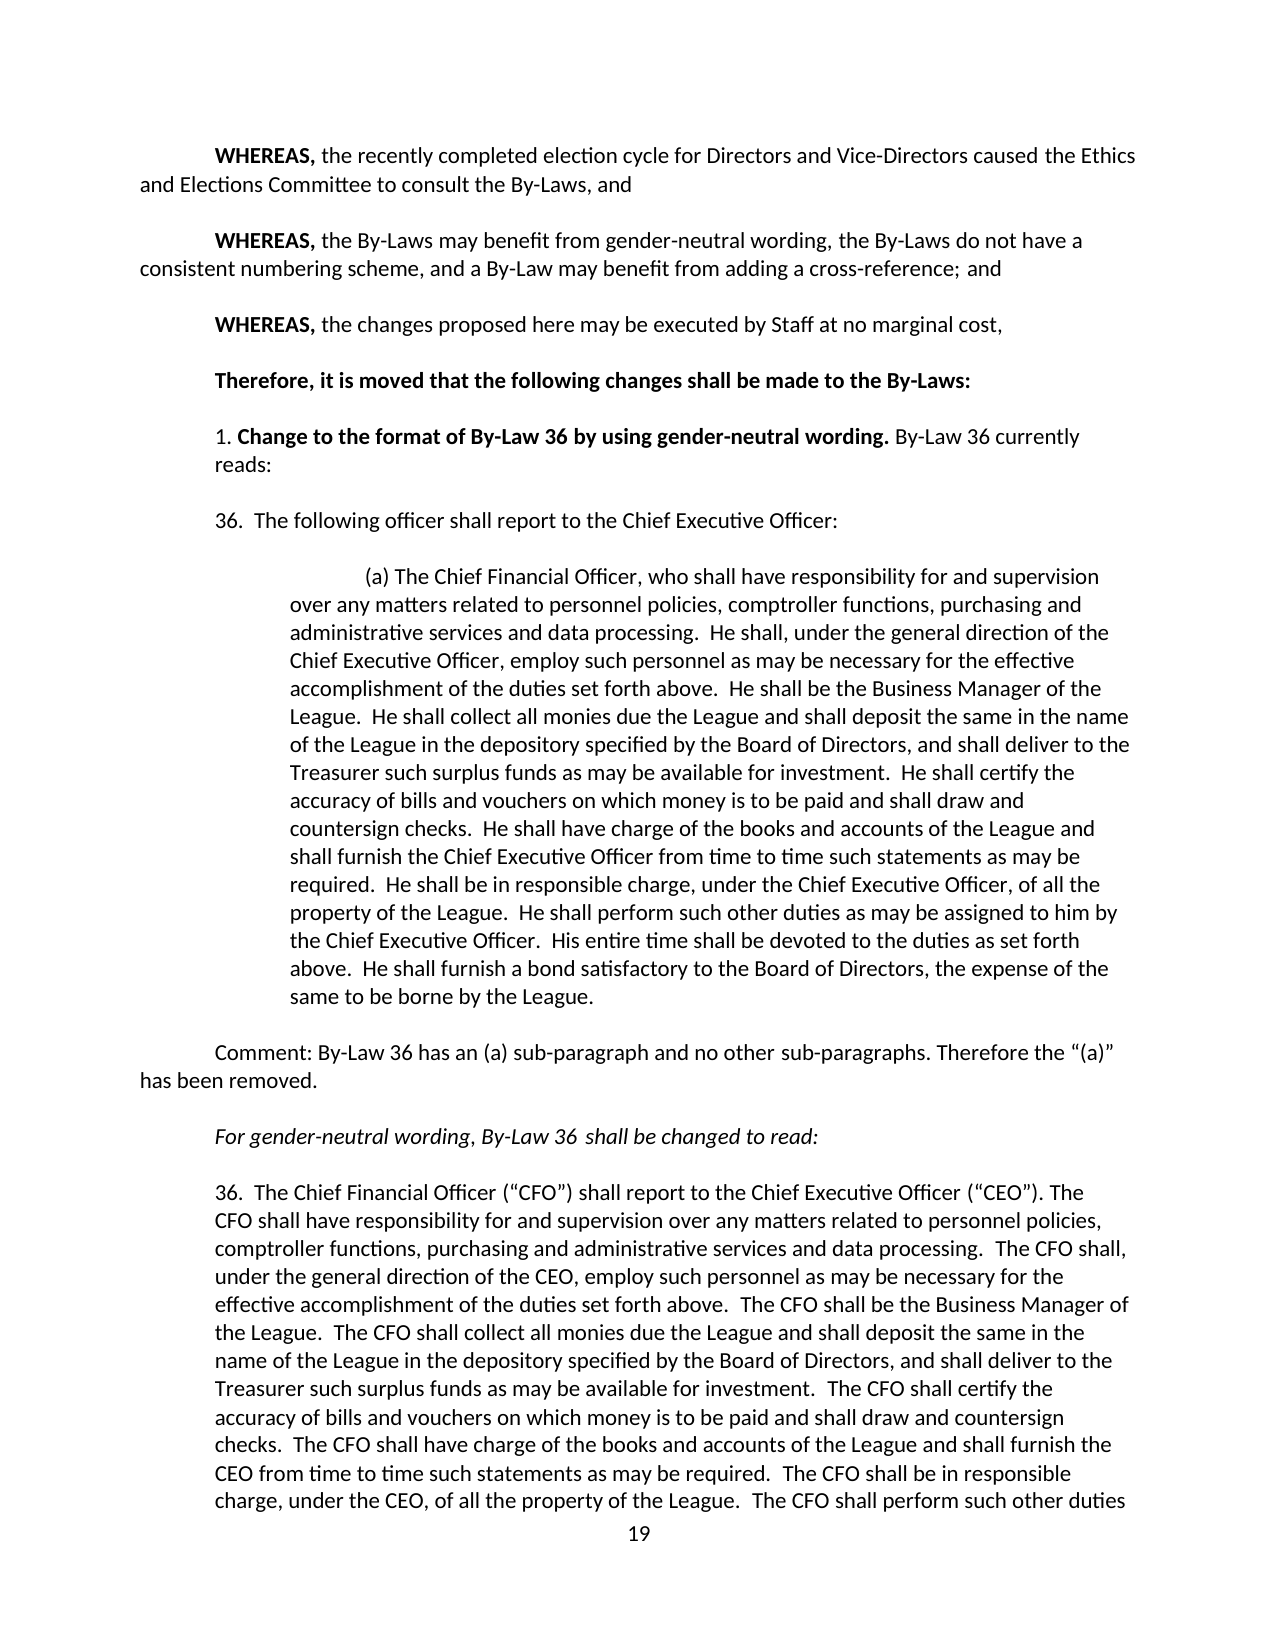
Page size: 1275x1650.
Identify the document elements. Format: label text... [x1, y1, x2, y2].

text WHEREAS, the recently completed election cycle for Directors and Vice-Directors caused the Ethics and Elections Committee to consult the By-Laws, and [139, 142, 1137, 198]
text WHEREAS, the By-Laws may benefit from gender-neutral wording, the By-Laws do not have a consistent numbering scheme, and a By-Law may benefit from adding a cross-reference; and [139, 226, 1137, 282]
text Comment: By-Law 36 has an (a) sub-paragraph and no other sub-paragraphs. Therefore the “(a)” has been removed. [139, 1038, 1137, 1094]
text 1. Change to the format of By-Law 36 by using gender-neutral wording. By-Law 36 currently reads: [214, 422, 1137, 478]
text For gender-neutral wording, By-Law 36 shall be changed to read: [139, 1122, 1137, 1150]
text (a) The Chief Financial Officer, who shall have responsibility for and supervision over any matters related to personnel policies, comptroller functions, purchasing and administrative services and data processing. He shall, under the general direction of the Chief Executive Officer, employ such personnel as may be necessary for the effective accomplishment of the duties set forth above. He shall be the Business Manager of the League. He shall collect all monies due the League and shall deposit the same in the name of the League in the depository specified by the Board of Directors, and shall deliver to the Treasurer such surplus funds as may be available for investment. He shall certify the accuracy of bills and vouchers on which money is to be paid and shall draw and countersign checks. He shall have charge of the books and accounts of the League and shall furnish the Chief Executive Officer from time to time such statements as may be required. He shall be in responsible charge, under the Chief Executive Officer, of all the property of the League. He shall perform such other duties as may be assigned to him by the Chief Executive Officer. His entire time shall be devoted to the duties as set forth above. He shall furnish a bond satisfactory to the Board of Directors, the expense of the same to be borne by the League. [289, 534, 1137, 1010]
text WHEREAS, the changes proposed here may be executed by Staff at no marginal cost, [139, 310, 1137, 338]
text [214, 1178, 1137, 1515]
text 36. The following officer shall report to the Chief Executive Officer: [214, 506, 1137, 534]
text Therefore, it is moved that the following changes shall be made to the By-Laws: [139, 366, 1137, 394]
